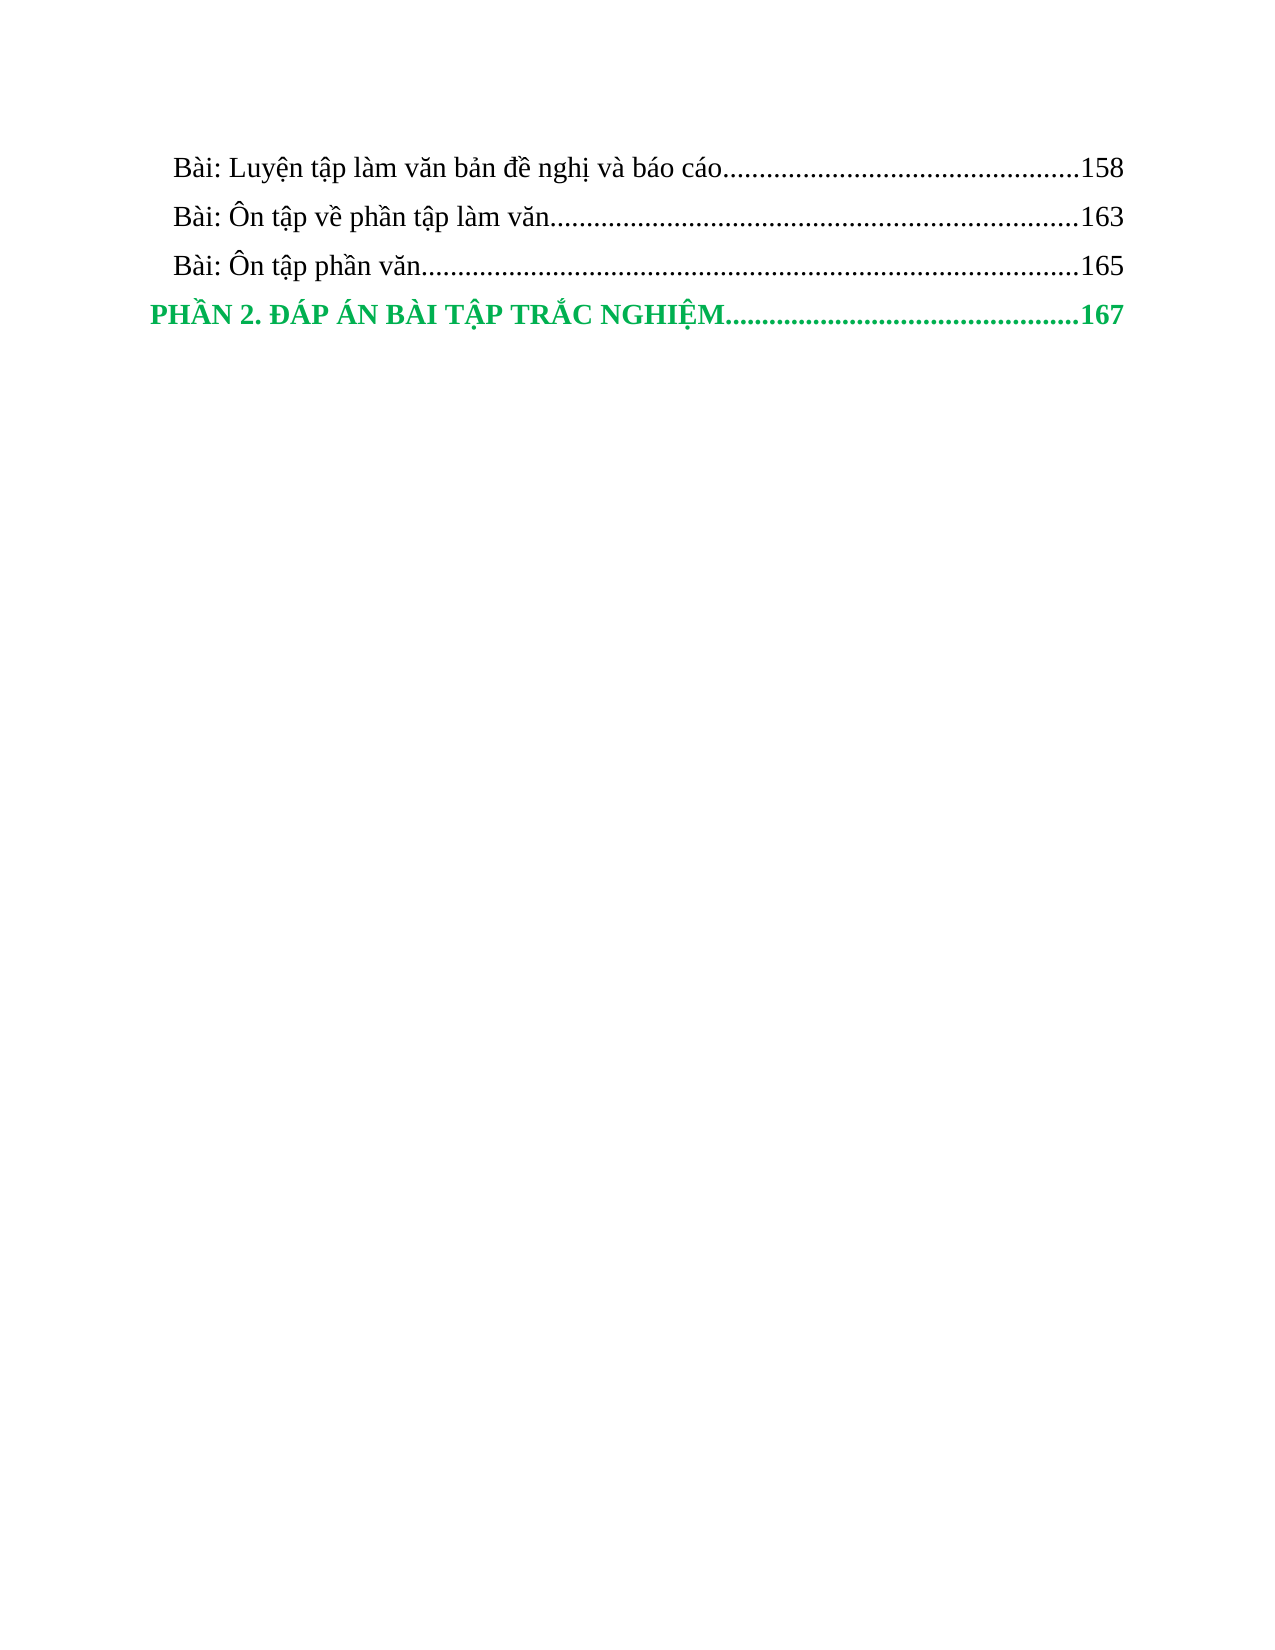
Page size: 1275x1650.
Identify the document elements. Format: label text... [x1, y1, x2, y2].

text PHẦN 2. ĐÁP ÁN BÀI TẬP TRẮC NGHIỆM 167 [150, 297, 1125, 330]
text Bài: Luyện tập làm văn bản đề nghị và báo cáo 158 [173, 150, 1125, 183]
text Bài: Ôn tập phần văn 165 [173, 248, 1125, 281]
text Bài: Ôn tập về phần tập làm văn 163 [173, 199, 1125, 232]
